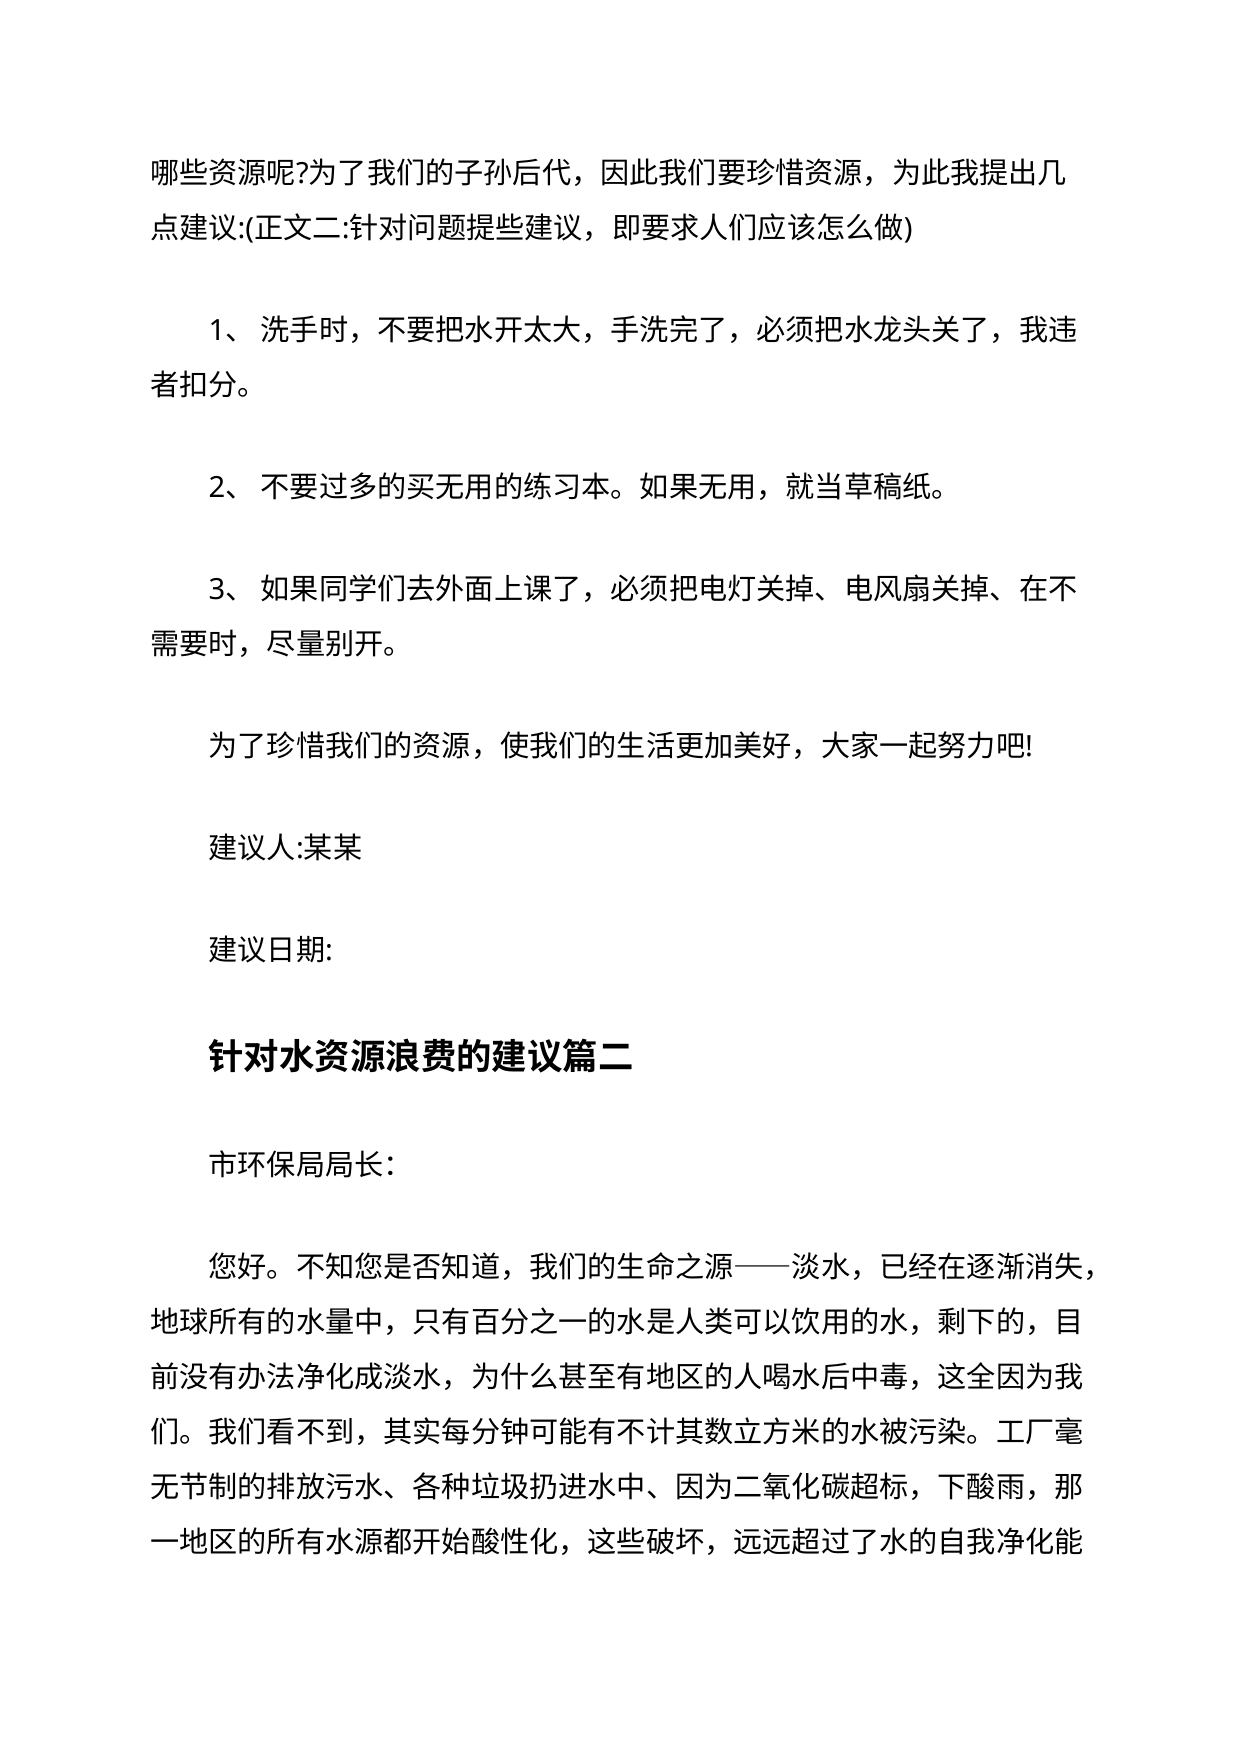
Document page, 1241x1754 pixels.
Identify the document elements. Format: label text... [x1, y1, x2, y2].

text 建议日期: [150, 926, 1090, 969]
text 建议人:某某 [150, 824, 1090, 867]
text 3、 如果同学们去外面上课了，必须把电灯关掉、电风扇关掉、在不需要时，尽量别开。 [150, 566, 1090, 663]
text 市环保局局长： [150, 1142, 1090, 1184]
text 为了珍惜我们的资源，使我们的生活更加美好，大家一起努力吧! [150, 722, 1090, 765]
text 2、 不要过多的买无用的练习本。如果无用，就当草稿纸。 [150, 464, 1090, 506]
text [150, 1244, 1090, 1560]
text 1、 洗手时，不要把水开太大，手洗完了，必须把水龙头关了，我违者扣分。 [150, 307, 1090, 404]
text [150, 150, 1090, 247]
text 针对水资源浪费的建议篇二 [150, 1028, 1090, 1080]
